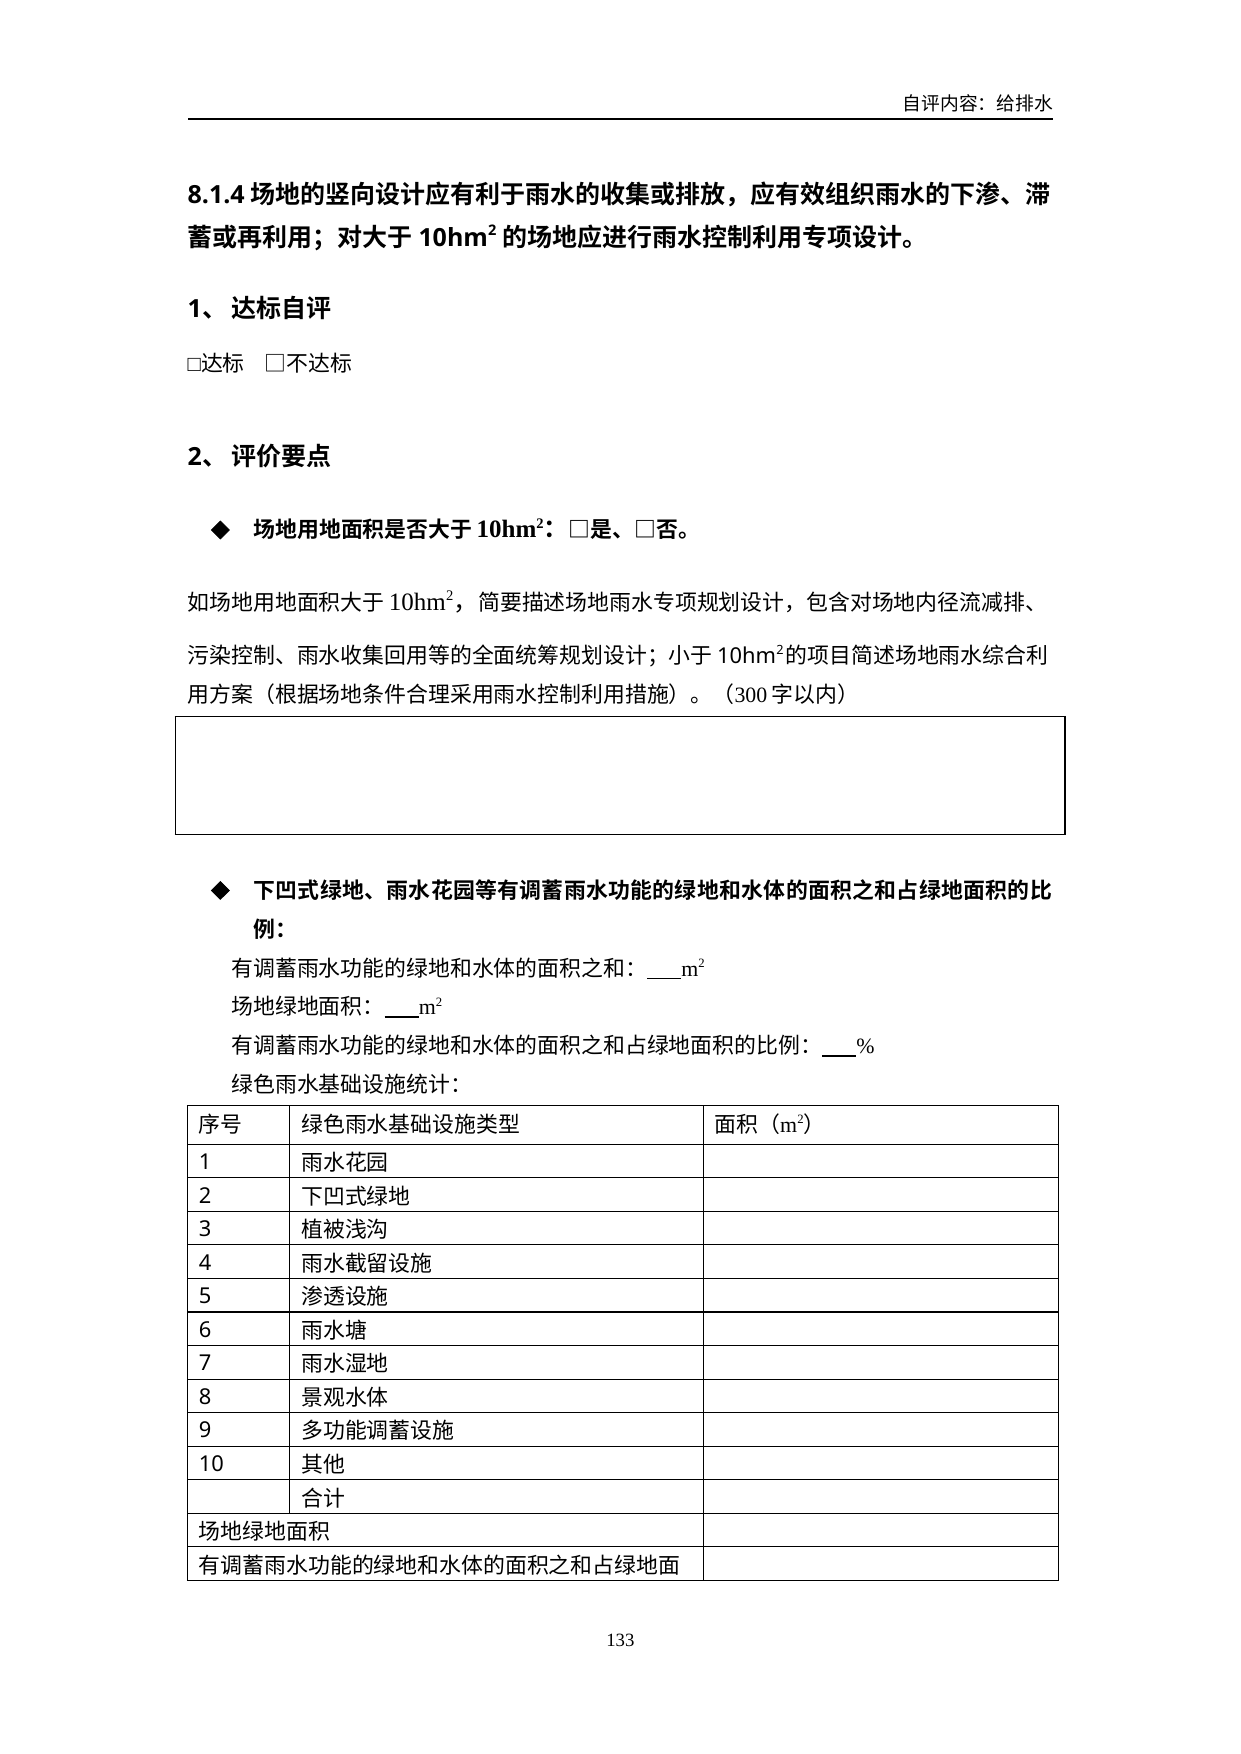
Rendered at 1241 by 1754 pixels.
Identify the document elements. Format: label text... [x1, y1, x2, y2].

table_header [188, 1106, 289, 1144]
text 如场地用地面积大于10hm2，简要描述场地雨水专项规划设计，包含对场地内径流减排、污染控制、雨水收集回用等的全面统筹规划设计；小于10hm2的项目简述场地雨水综合利用方案（根据场地条件合理采用雨水控制利用措施）。（300字以内） [187, 567, 1053, 709]
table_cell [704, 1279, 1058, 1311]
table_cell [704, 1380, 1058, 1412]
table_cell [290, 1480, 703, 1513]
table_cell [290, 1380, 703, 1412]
list 达标自评 [187, 274, 1053, 339]
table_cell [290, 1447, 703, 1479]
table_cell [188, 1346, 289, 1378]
list 场地用地面积是否大于10hm2：□是、□否。 [209, 494, 1053, 559]
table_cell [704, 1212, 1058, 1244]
text 绿色雨水基础设施统计： [187, 1066, 1053, 1099]
list 下凹式绿地、雨水花园等有调蓄雨水功能的绿地和水体的面积之和占绿地面积的比例： [209, 872, 1053, 944]
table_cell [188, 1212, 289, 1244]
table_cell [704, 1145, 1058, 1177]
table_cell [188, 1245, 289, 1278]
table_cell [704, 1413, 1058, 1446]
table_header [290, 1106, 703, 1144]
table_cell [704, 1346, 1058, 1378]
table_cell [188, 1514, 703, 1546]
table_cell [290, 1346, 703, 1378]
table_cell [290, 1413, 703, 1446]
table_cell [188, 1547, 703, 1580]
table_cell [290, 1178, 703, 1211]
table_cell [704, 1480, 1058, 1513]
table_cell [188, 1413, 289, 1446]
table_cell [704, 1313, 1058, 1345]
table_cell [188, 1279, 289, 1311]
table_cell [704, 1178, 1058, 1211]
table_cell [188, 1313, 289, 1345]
text □达标 □不达标 [187, 346, 1053, 378]
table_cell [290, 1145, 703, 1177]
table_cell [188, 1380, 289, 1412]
subtitle 8.1.4场地的竖向设计应有利于雨水的收集或排放，应有效组织雨水的下渗、滞蓄或再利用；对大于 10hm2 的场地应进行雨水控制利用专项设计。 [187, 174, 1053, 254]
list 评价要点 [187, 422, 1053, 487]
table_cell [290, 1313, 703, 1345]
list 有调蓄雨水功能的绿地和水体的面积之和： m2 [231, 950, 1053, 983]
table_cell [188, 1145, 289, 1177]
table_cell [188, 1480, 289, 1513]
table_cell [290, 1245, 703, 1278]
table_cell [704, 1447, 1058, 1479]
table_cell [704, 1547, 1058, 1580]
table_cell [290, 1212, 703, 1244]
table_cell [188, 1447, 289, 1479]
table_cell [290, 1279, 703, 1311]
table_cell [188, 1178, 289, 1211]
list 有调蓄雨水功能的绿地和水体的面积之和占绿地面积的比例： % [231, 1028, 1053, 1060]
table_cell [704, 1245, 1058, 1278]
list 场地绿地面积： m2 [231, 989, 1053, 1021]
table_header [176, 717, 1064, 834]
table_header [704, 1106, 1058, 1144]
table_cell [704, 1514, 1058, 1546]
